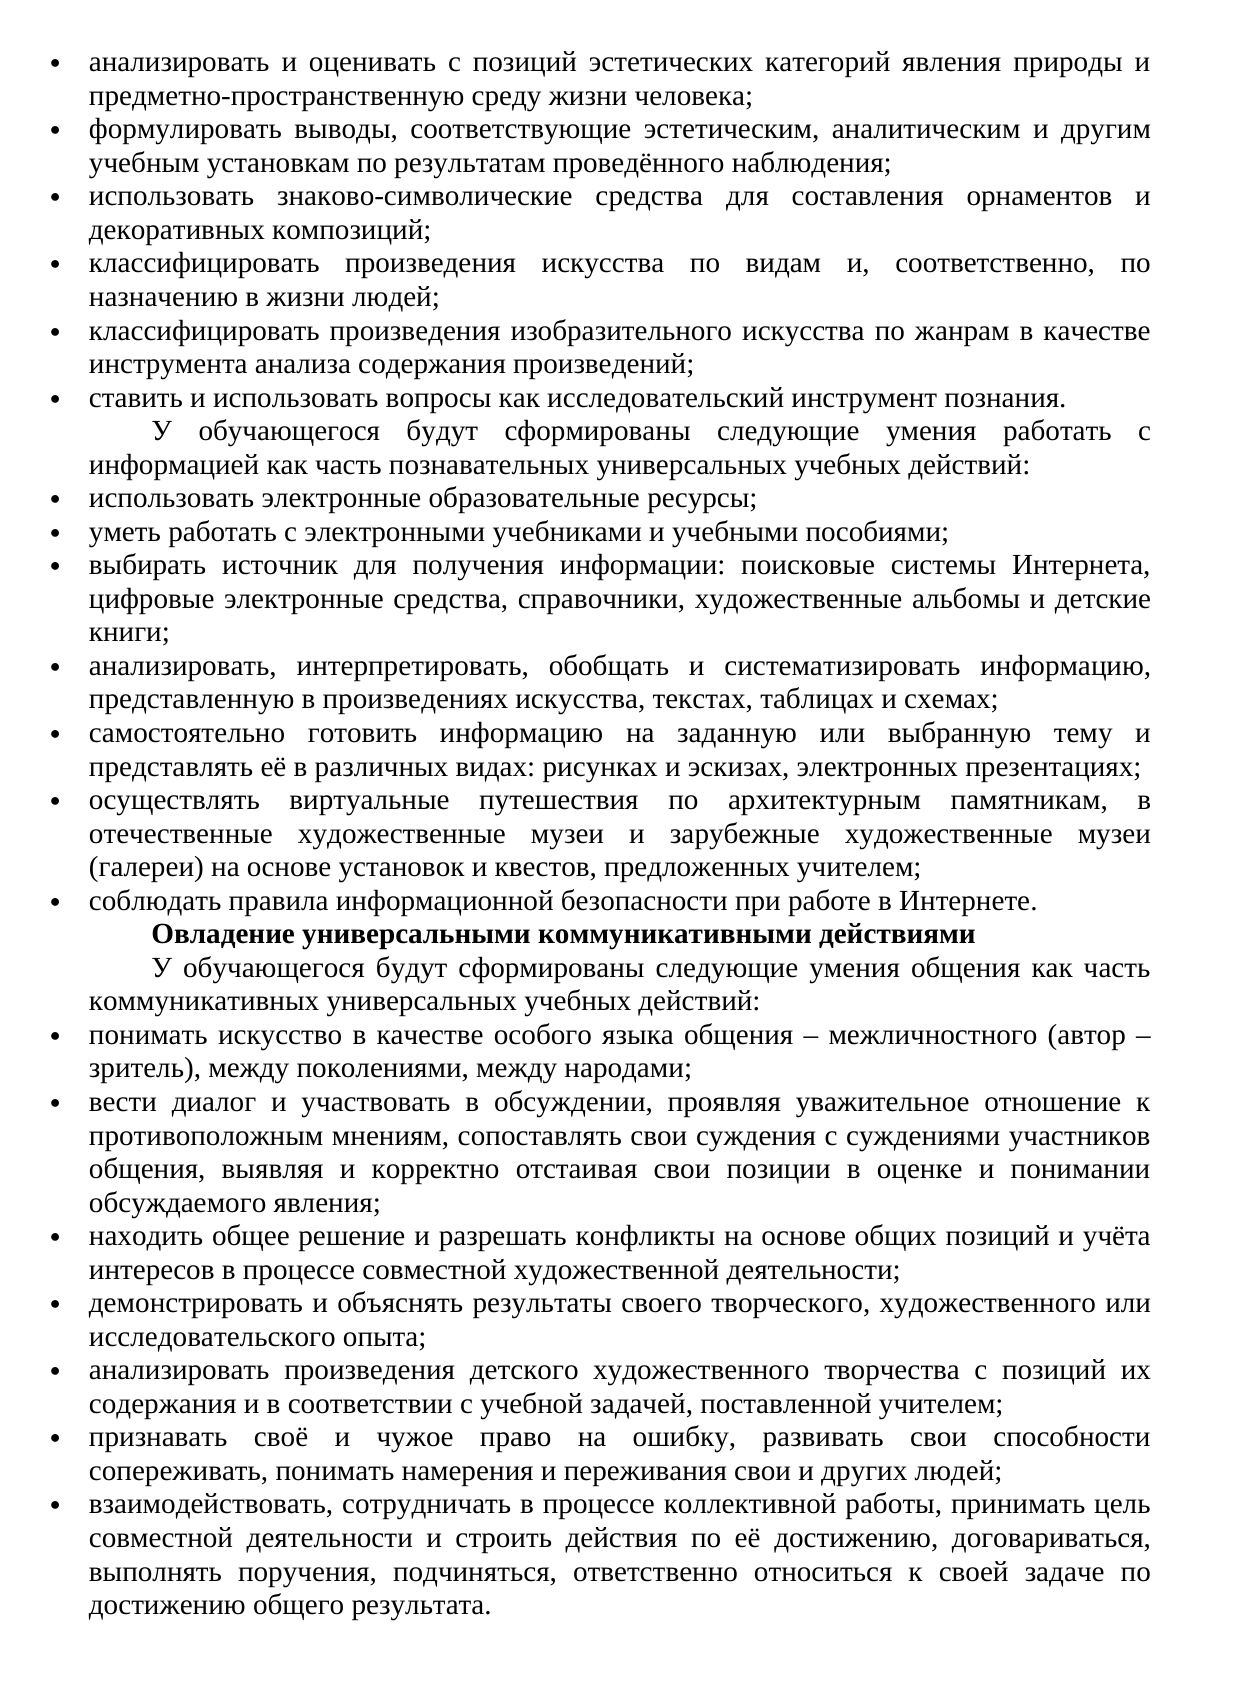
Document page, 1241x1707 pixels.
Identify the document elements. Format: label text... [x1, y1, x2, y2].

list использовать знаково-символические средства для составления орнаментов и декоративных композиций; [51, 178, 1152, 246]
list анализировать произведения детского художественного творчества с позиций их содержания и в соответствии с учебной задачей, поставленной учителем; [51, 1352, 1152, 1419]
list понимать искусство в качестве особого языка общения – межличностного (автор – зритель), между поколениями, между народами; [51, 1017, 1152, 1084]
list формулировать выводы, соответствующие эстетическим, аналитическим и другим учебным установкам по результатам проведённого наблюдения; [51, 111, 1152, 178]
list соблюдать правила информационной безопасности при работе в Интернете. [51, 883, 1152, 916]
list вести диалог и участвовать в обсуждении, проявляя уважительное отношение к противоположным мнениям, сопоставлять свои суждения с суждениями участников общения, выявляя и корректно отстаивая свои позиции в оценке и понимании обсуждаемого явления; [51, 1084, 1152, 1218]
list анализировать, интерпретировать, обобщать и систематизировать информацию, представленную в произведениях искусства, текстах, таблицах и схемах; [51, 648, 1152, 715]
list выбирать источник для получения информации: поисковые системы Интернета, цифровые электронные средства, справочники, художественные альбомы и детские книги; [51, 547, 1152, 648]
list использовать электронные образовательные ресурсы; [51, 480, 1152, 514]
list осуществлять виртуальные путешествия по архитектурным памятникам, в отечественные художественные музеи и зарубежные художественные музеи (галереи) на основе установок и квестов, предложенных учителем; [51, 782, 1152, 883]
list ставить и использовать вопросы как исследовательский инструмент познания. [51, 380, 1152, 413]
list самостоятельно готовить информацию на заданную или выбранную тему и представлять её в различных видах: рисунках и эскизах, электронных презентациях; [51, 715, 1152, 782]
list находить общее решение и разрешать конфликты на основе общих позиций и учёта интересов в процессе совместной художественной деятельности; [51, 1218, 1152, 1285]
list демонстрировать и объяснять результаты своего творческого, художественного или исследовательского опыта; [51, 1285, 1152, 1352]
text У обучающегося будут сформированы следующие умения работать с информацией как часть познавательных универсальных учебных действий: [89, 413, 1152, 480]
text У обучающегося будут сформированы следующие умения общения как часть коммуникативных универсальных учебных действий: [89, 950, 1152, 1017]
list признавать своё и чужое право на ошибку, развивать свои способности сопереживать, понимать намерения и переживания свои и других людей; [51, 1419, 1152, 1487]
list уметь работать с электронными учебниками и учебными пособиями; [51, 514, 1152, 547]
text Овладение универсальными коммуникативными действиями [89, 916, 1152, 950]
list анализировать и оценивать с позиций эстетических категорий явления природы и предметно-пространственную среду жизни человека; [51, 44, 1152, 111]
list классифицировать произведения искусства по видам и, соответственно, по назначению в жизни людей; [51, 246, 1152, 313]
list взаимодействовать, сотрудничать в процессе коллективной работы, принимать цель совместной деятельности и строить действия по её достижению, договариваться, выполнять поручения, подчиняться, ответственно относиться к своей задаче по достижению общего результата. [51, 1487, 1152, 1621]
list классифицировать произведения изобразительного искусства по жанрам в качестве инструмента анализа содержания произведений; [51, 313, 1152, 380]
